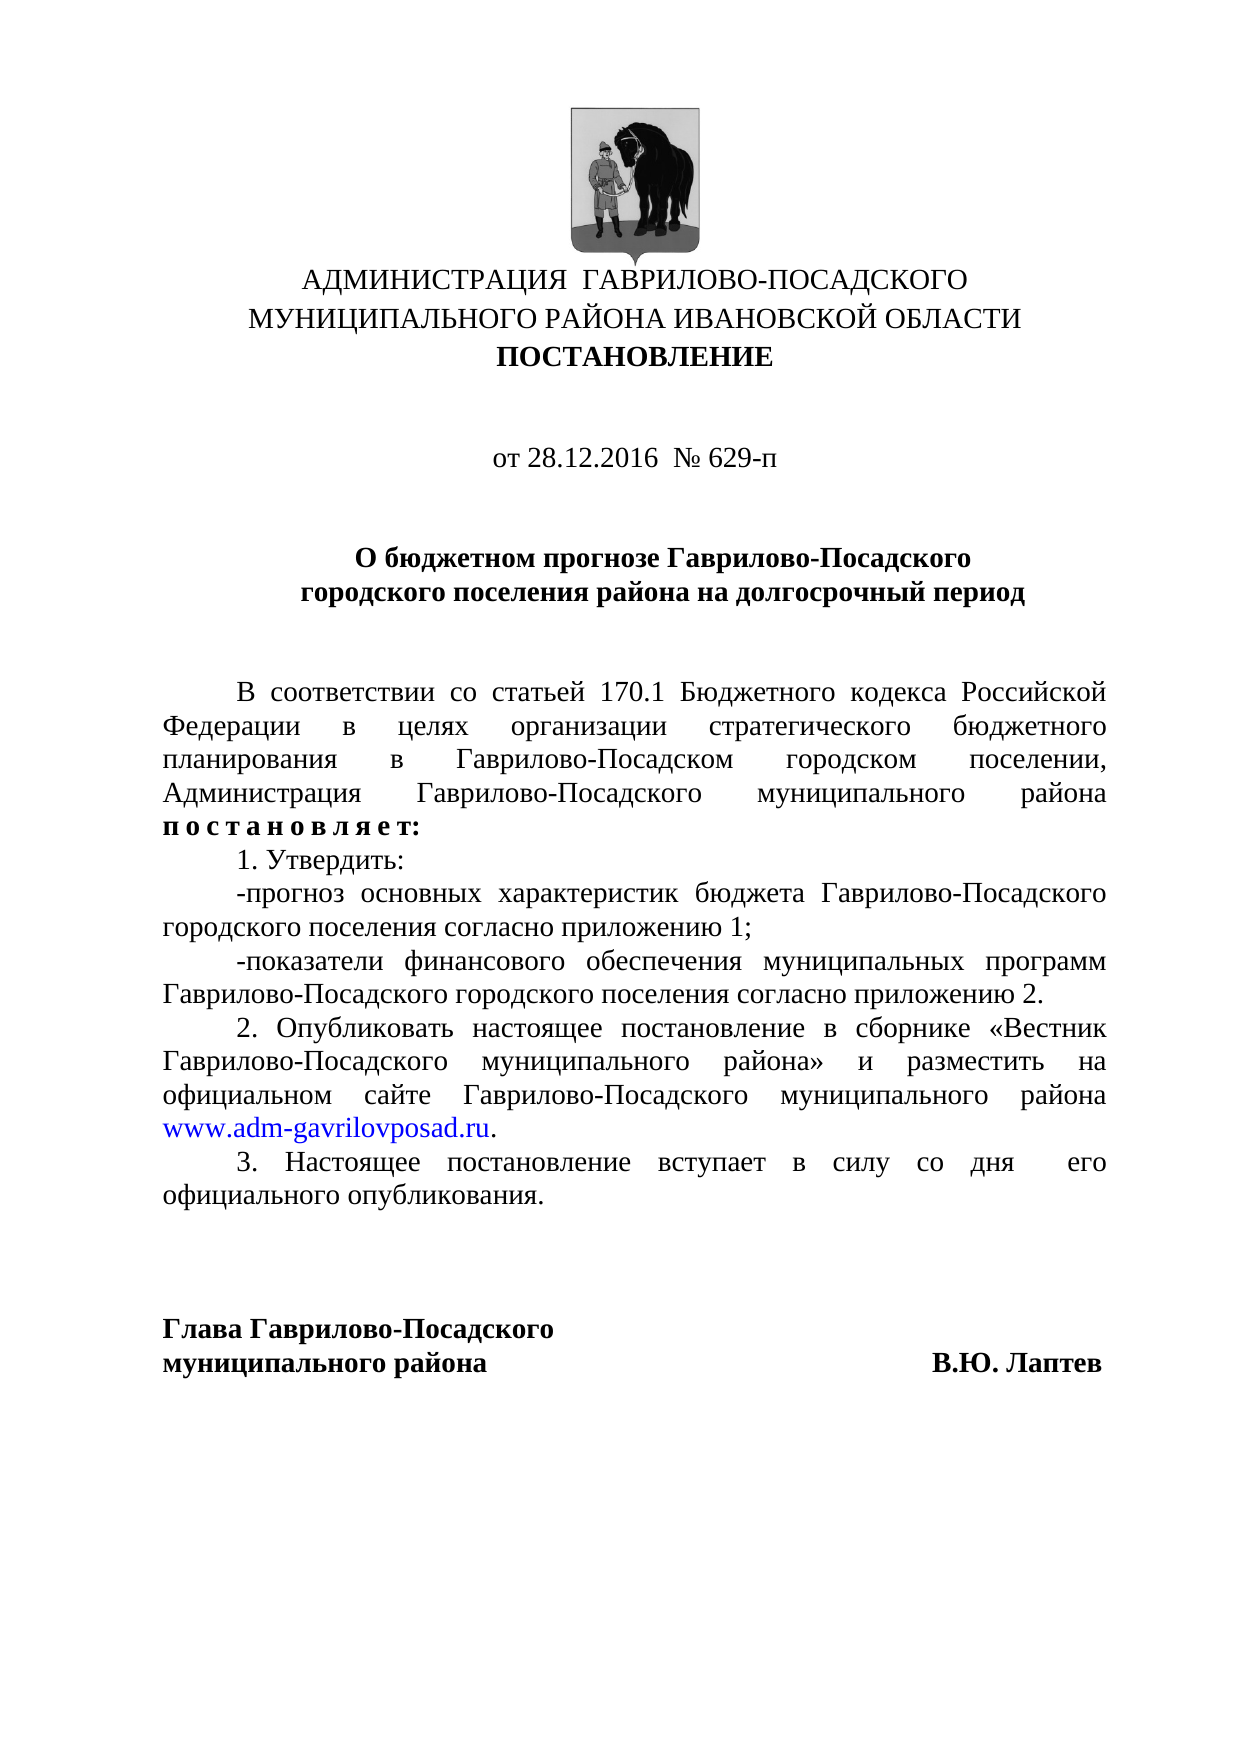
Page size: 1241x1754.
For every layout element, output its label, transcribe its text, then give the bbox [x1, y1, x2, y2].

text ПОСТАНОВЛЕНИЕ [162, 339, 1107, 373]
text муниципального района В.Ю. Лаптев [162, 1345, 1107, 1379]
text Глава Гаврилово-Посадского [162, 1312, 1107, 1345]
text 1. Утвердить: [162, 842, 1107, 876]
text О бюджетном прогнозе Гаврилово-Посадского [162, 541, 1107, 574]
text МУНИЦИПАЛЬНОГО РАЙОНА ИВАНОВСКОЙ ОБЛАСТИ [162, 301, 1107, 334]
text городского поселения района на долгосрочный период [162, 574, 1107, 608]
text -показатели финансового обеспечения муниципальных программ Гаврилово-Посадского городского поселения согласно приложению 2. [162, 943, 1107, 1010]
text от 28.12.2016 № 629-п [162, 440, 1107, 473]
text -прогноз основных характеристик бюджета Гаврилово-Посадского городского поселения согласно приложению 1; [162, 876, 1107, 943]
picture [568, 105, 702, 268]
text 2. Опубликовать настоящее постановление в сборнике «Вестник Гаврилово-Посадского муниципального района» и разместить на официальном сайте Гаврилово-Посадского муниципального района www.adm-gavrilovposad.ru. [162, 1010, 1107, 1144]
text АДМИНИСТРАЦИЯ ГАВРИЛОВО-ПОСАДСКОГО [162, 262, 1107, 296]
text 3. Настоящее постановление вступает в силу со дня его официального опубликования. [162, 1144, 1107, 1211]
text В соответствии со статьей 170.1 Бюджетного кодекса Российской Федерации в целях организации стратегического бюджетного планирования в Гаврилово-Посадском городском поселении, Администрация Гаврилово-Посадского муниципального района постановляет: [162, 674, 1107, 842]
